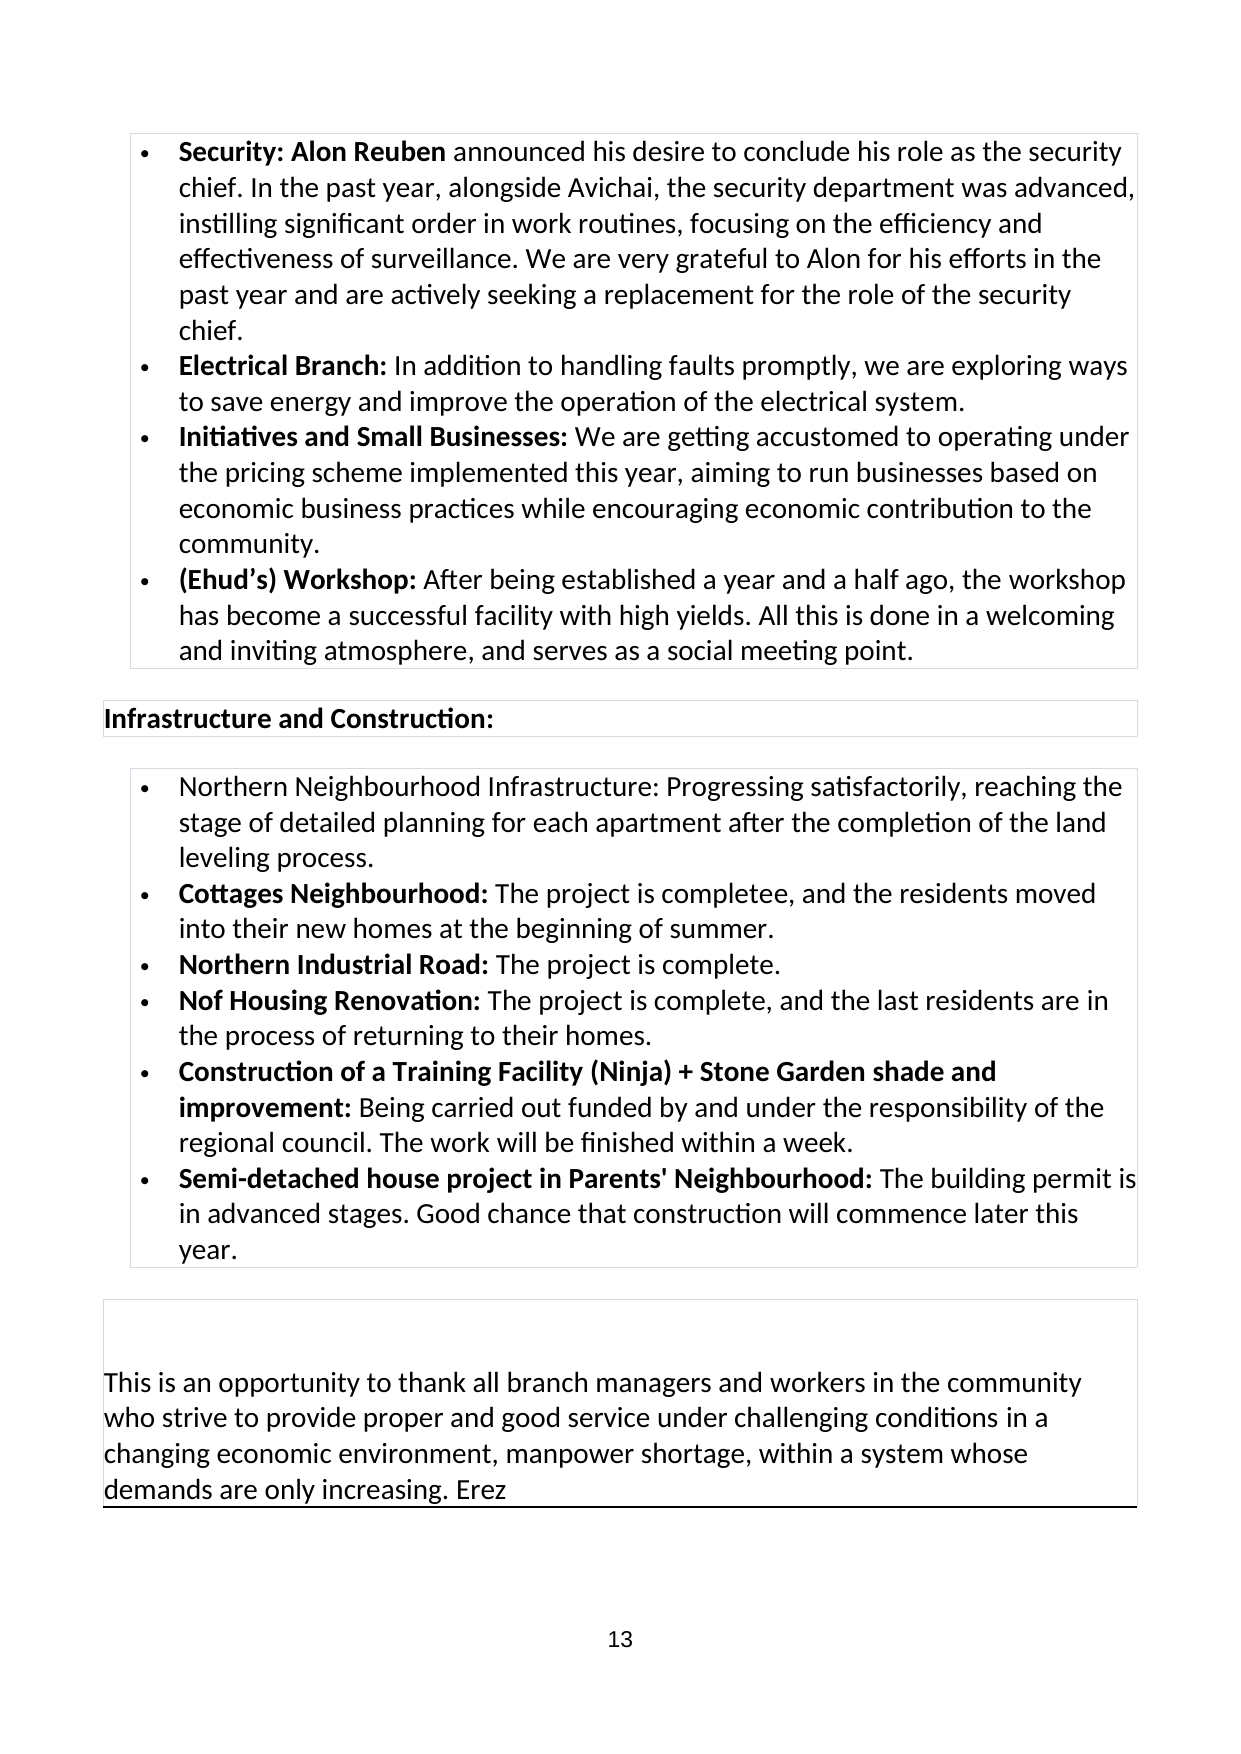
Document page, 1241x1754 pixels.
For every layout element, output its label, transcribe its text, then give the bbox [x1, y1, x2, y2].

list (Ehud’s) Workshop: After being established a year and a half ago, the workshop has become a successful facility with high yields. All this is done in a welcoming and inviting atmosphere, and serves as a social meeting point. [131, 560, 1137, 668]
list Cottages Neighbourhood: The project is completee, and the residents moved into their new homes at the beginning of summer. [131, 874, 1137, 946]
list Construction of a Training Facility (Ninja) + Stone Garden shade and improvement: Being carried out funded by and under the responsibility of the regional council. The work will be finished within a week. [131, 1052, 1137, 1159]
text Infrastructure and Construction: [104, 701, 1137, 736]
list Initiatives and Small Businesses: We are getting accustomed to operating under the pricing scheme implemented this year, aiming to run businesses based on economic business practices while encouraging economic contribution to the community. [131, 418, 1137, 560]
list Northern Industrial Road: The project is complete. [131, 946, 1137, 981]
text This is an opportunity to thank all branch managers and workers in the community who strive to provide proper and good service under challenging conditions in a changing economic environment, manpower shortage, within a system whose demands are only increasing. Erez [104, 1363, 1137, 1506]
list Electrical Branch: In addition to handling faults promptly, we are exploring ways to save energy and improve the operation of the electrical system. [131, 347, 1137, 418]
list Semi-detached house project in Parents' Neighbourhood: The building permit is in advanced stages. Good chance that construction will commence later this year. [131, 1159, 1137, 1267]
list Security: Alon Reuben announced his desire to conclude his role as the security chief. In the past year, alongside Avichai, the security department was advanced, instilling significant order in work routines, focusing on the efficiency and effectiveness of surveillance. We are very grateful to Alon for his efforts in the past year and are actively seeking a replacement for the role of the security chief. [131, 134, 1137, 347]
list Northern Neighbourhood Infrastructure: Progressing satisfactorily, reaching the stage of detailed planning for each apartment after the completion of the land leveling process. [131, 769, 1137, 874]
list Nof Housing Renovation: The project is complete, and the last residents are in the process of returning to their homes. [131, 981, 1137, 1052]
